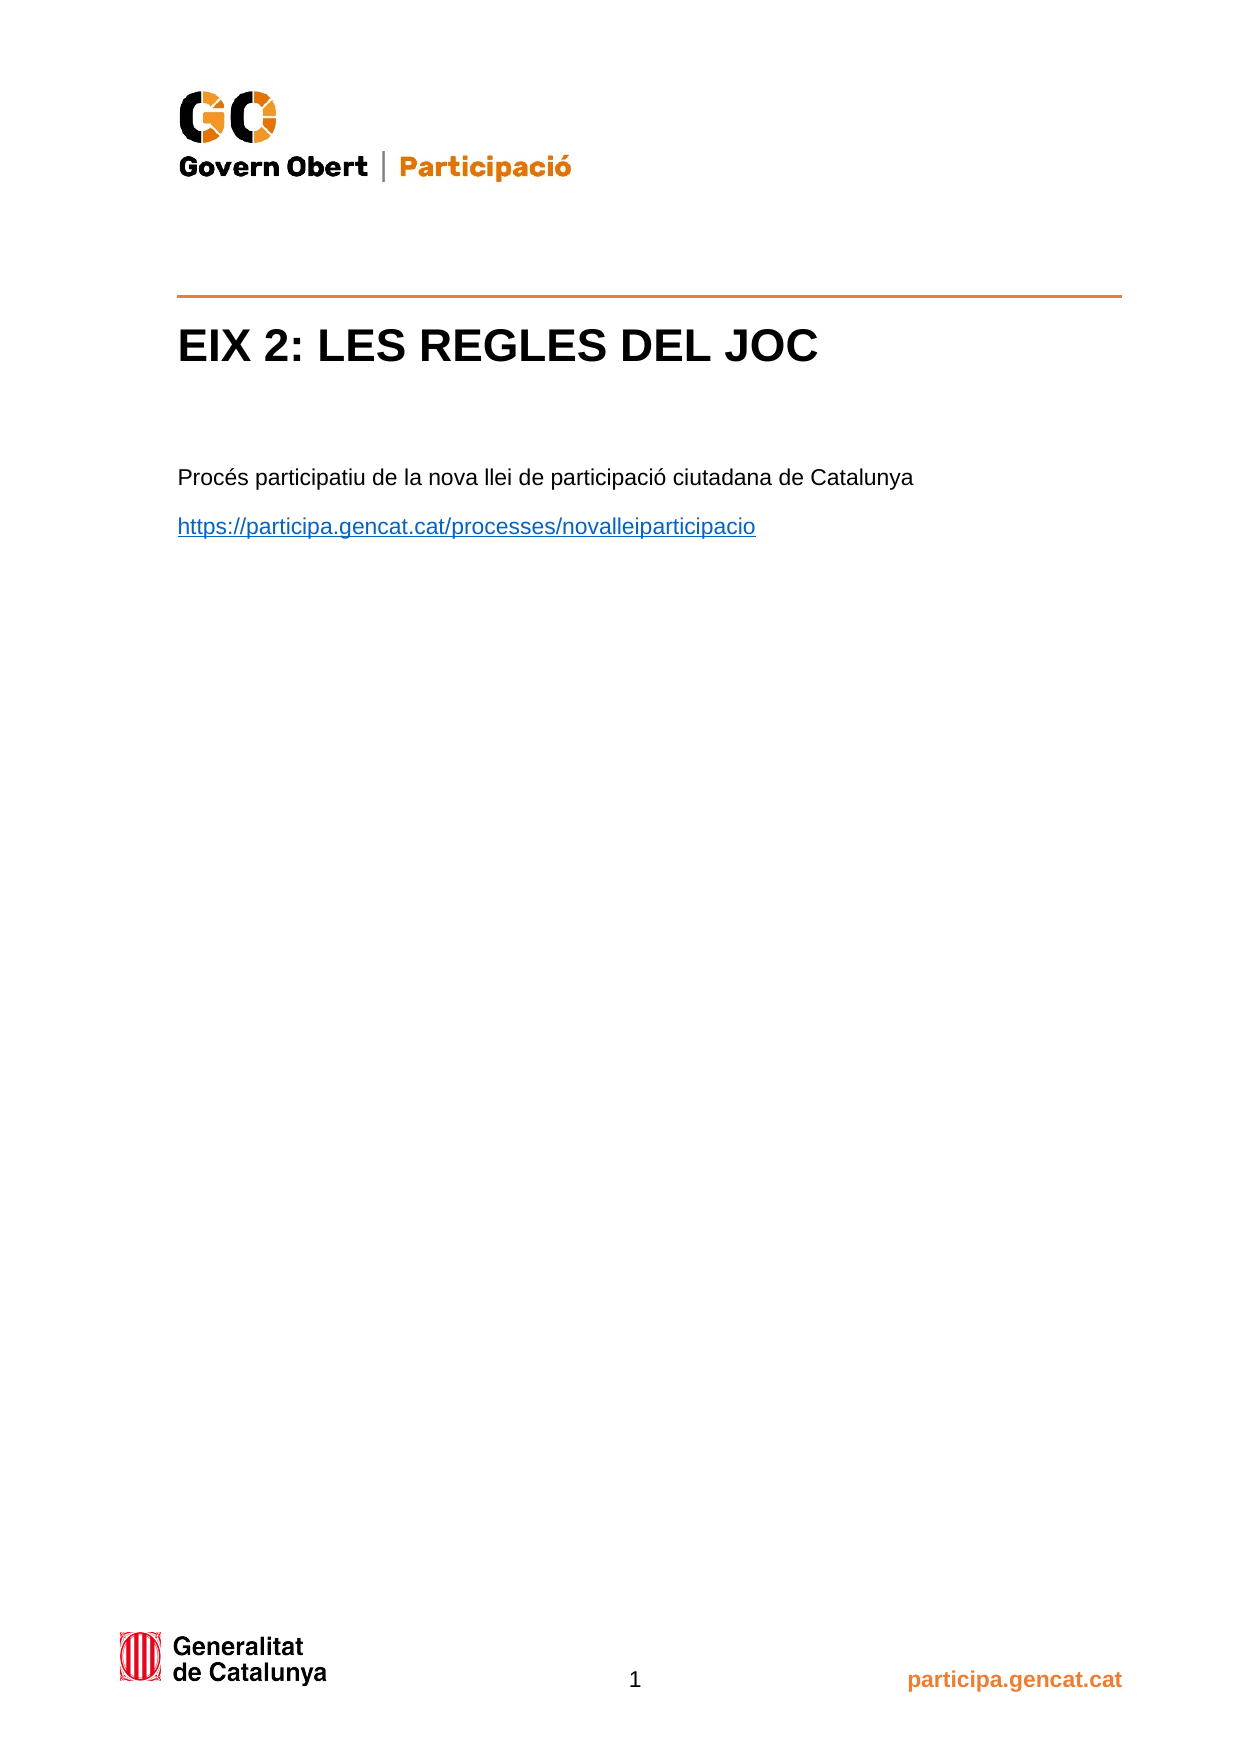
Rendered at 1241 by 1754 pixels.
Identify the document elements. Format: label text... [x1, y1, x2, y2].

text Procés participatiu de la nova llei de participació ciutadana de Catalunya [177, 463, 1122, 490]
subtitle EIX 2: LES REGLES DEL JOC [177, 298, 1122, 371]
picture [177, 73, 587, 200]
text https://participa.gencat.cat/processes/novalleiparticipacio [177, 513, 1122, 539]
picture [118, 1631, 328, 1688]
